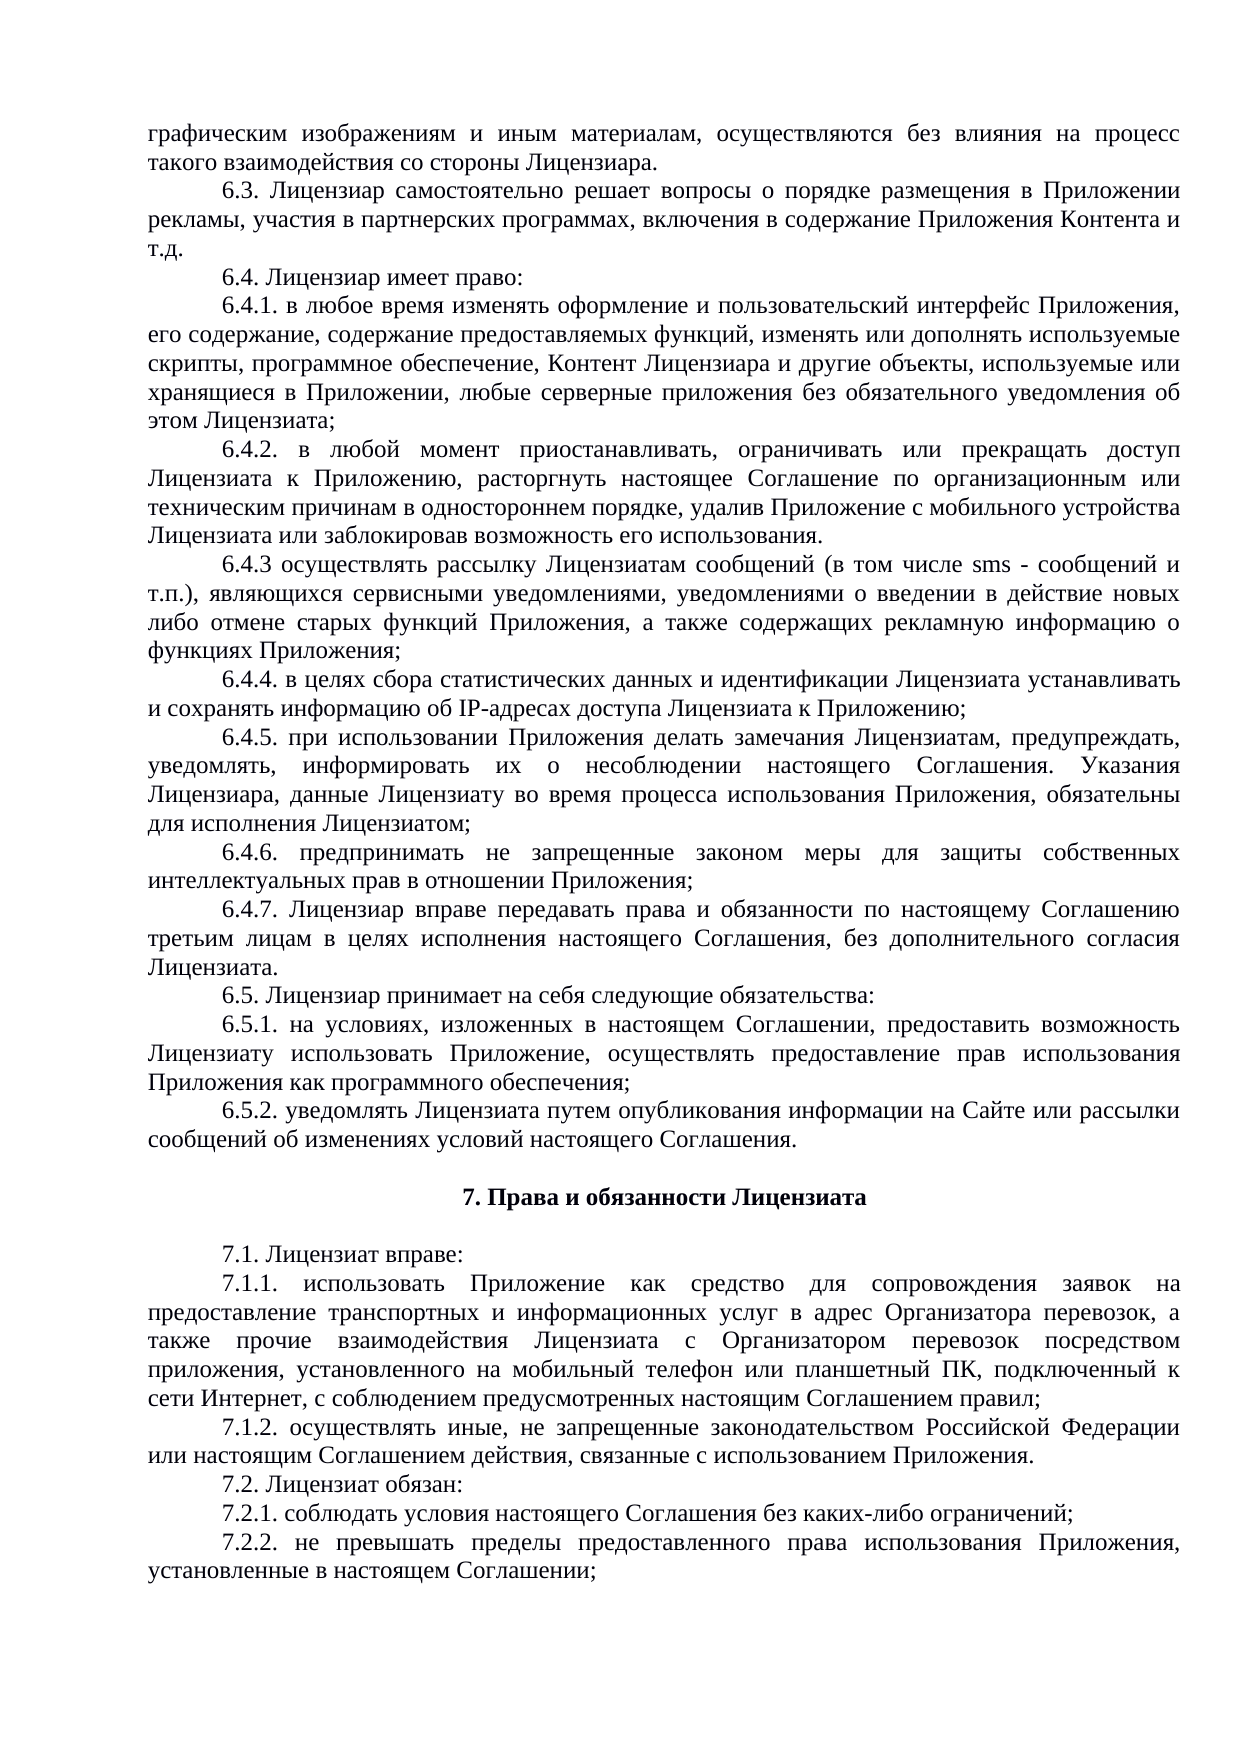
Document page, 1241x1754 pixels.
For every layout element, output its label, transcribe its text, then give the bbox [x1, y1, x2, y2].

text 7.1.2. осуществлять иные, не запрещенные законодательством Российской Федерации или настоящим Соглашением действия, связанные с использованием Приложения. [148, 1412, 1181, 1469]
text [148, 118, 1181, 176]
text 6.5.2. уведомлять Лицензиата путем опубликования информации на Сайте или рассылки сообщений об изменениях условий настоящего Соглашения. [148, 1096, 1181, 1153]
text 7.2. Лицензиат обязан: [148, 1469, 1181, 1498]
text 7.1. Лицензиат вправе: [148, 1239, 1181, 1268]
text 6.4.3 осуществлять рассылку Лицензиатам сообщений (в том числе sms - сообщений и т.п.), являющихся сервисными уведомлениями, уведомлениями о введении в действие новых либо отмене старых функций Приложения, а также содержащих рекламную информацию о функциях Приложения; [148, 549, 1181, 664]
text 6.4. Лицензиар имеет право: [148, 262, 1181, 291]
text 7.2.1. соблюдать условия настоящего Соглашения без каких-либо ограничений; [148, 1498, 1181, 1527]
text 6.4.7. Лицензиар вправе передавать права и обязанности по настоящему Соглашению третьим лицам в целях исполнения настоящего Соглашения, без дополнительного согласия Лицензиата. [148, 894, 1181, 981]
text 6.3. Лицензиар самостоятельно решает вопросы о порядке размещения в Приложении рекламы, участия в партнерских программах, включения в содержание Приложения Контента и т.д. [148, 176, 1181, 262]
text 6.4.6. предпринимать не запрещенные законом меры для защиты собственных интеллектуальных прав в отношении Приложения; [148, 837, 1181, 894]
text 6.5.1. на условиях, изложенных в настоящем Соглашении, предоставить возможность Лицензиату использовать Приложение, осуществлять предоставление прав использования Приложения как программного обеспечения; [148, 1009, 1181, 1096]
text 6.4.5. при использовании Приложения делать замечания Лицензиатам, предупреждать, уведомлять, информировать их о несоблюдении настоящего Соглашения. Указания Лицензиара, данные Лицензиату во время процесса использования Приложения, обязательны для исполнения Лицензиатом; [148, 722, 1181, 837]
text 7.1.1. использовать Приложение как средство для сопровождения заявок на предоставление транспортных и информационных услуг в адрес Организатора перевозок, а также прочие взаимодействия Лицензиата с Организатором перевозок посредством приложения, установленного на мобильный телефон или планшетный ПК, подключенный к сети Интернет, с соблюдением предусмотренных настоящим Соглашением правил; [148, 1268, 1181, 1412]
text 7. Права и обязанности Лицензиата [148, 1182, 1181, 1211]
text 6.5. Лицензиар принимает на себя следующие обязательства: [148, 981, 1181, 1009]
text 7.2.2. не превышать пределы предоставленного права использования Приложения, установленные в настоящем Соглашении; [148, 1527, 1181, 1584]
text 6.4.2. в любой момент приостанавливать, ограничивать или прекращать доступ Лицензиата к Приложению, расторгнуть настоящее Соглашение по организационным или техническим причинам в одностороннем порядке, удалив Приложение с мобильного устройства Лицензиата или заблокировав возможность его использования. [148, 434, 1181, 549]
text 6.4.4. в целях сбора статистических данных и идентификации Лицензиата устанавливать и сохранять информацию об IP-адресах доступа Лицензиата к Приложению; [148, 664, 1181, 722]
text 6.4.1. в любое время изменять оформление и пользовательский интерфейс Приложения, его содержание, содержание предоставляемых функций, изменять или дополнять используемые скрипты, программное обеспечение, Контент Лицензиара и другие объекты, используемые или хранящиеся в Приложении, любые серверные приложения без обязательного уведомления об этом Лицензиата; [148, 291, 1181, 434]
